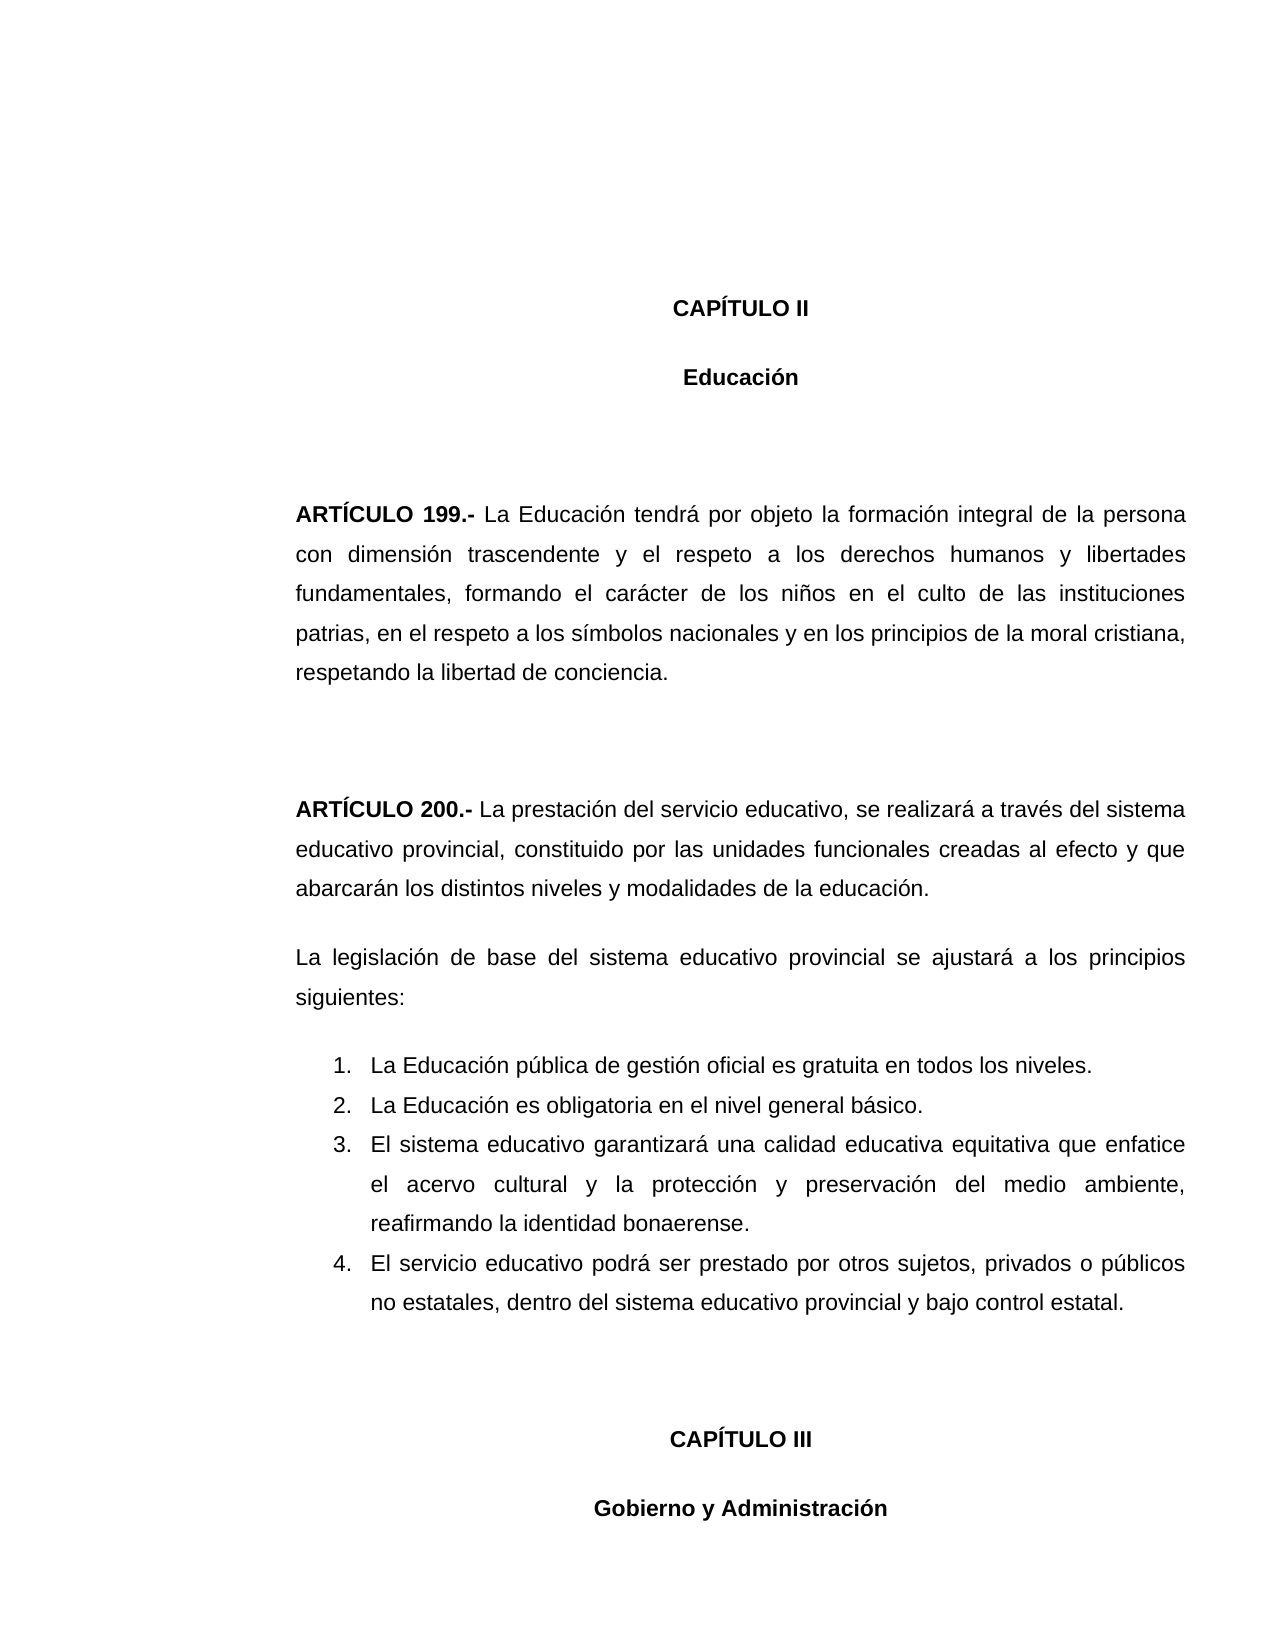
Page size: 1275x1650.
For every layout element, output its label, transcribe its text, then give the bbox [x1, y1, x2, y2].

list La Educación pública de gestión oficial es gratuita en todos los niveles. [333, 1052, 1186, 1078]
list El servicio educativo podrá ser prestado por otros sujetos, privados o públicos no estatales, dentro del sistema educativo provincial y bajo control estatal. [333, 1249, 1186, 1315]
text Gobierno y Administración [295, 1495, 1186, 1521]
text La legislación de base del sistema educativo provincial se ajustará a los principios siguientes: [295, 944, 1186, 1010]
text CAPÍTULO III [295, 1426, 1186, 1453]
text CAPÍTULO II [295, 295, 1186, 322]
text Educación [295, 364, 1186, 390]
list El sistema educativo garantizará una calidad educativa equitativa que enfatice el acervo cultural y la protección y preservación del medio ambiente, reafirmando la identidad bonaerense. [333, 1131, 1186, 1236]
list La Educación es obligatoria en el nivel general básico. [333, 1092, 1186, 1118]
text ARTÍCULO 200.- La prestación del servicio educativo, se realizará a través del sistema educativo provincial, constituido por las unidades funcionales creadas al efecto y que abarcarán los distintos niveles y modalidades de la educación. [295, 796, 1186, 902]
text ARTÍCULO 199.- La Educación tendrá por objeto la formación integral de la persona con dimensión trascendente y el respeto a los derechos humanos y libertades fundamentales, formando el carácter de los niños en el culto de las instituciones patrias, en el respeto a los símbolos nacionales y en los principios de la moral cristiana, respetando la libertad de conciencia. [295, 501, 1186, 686]
